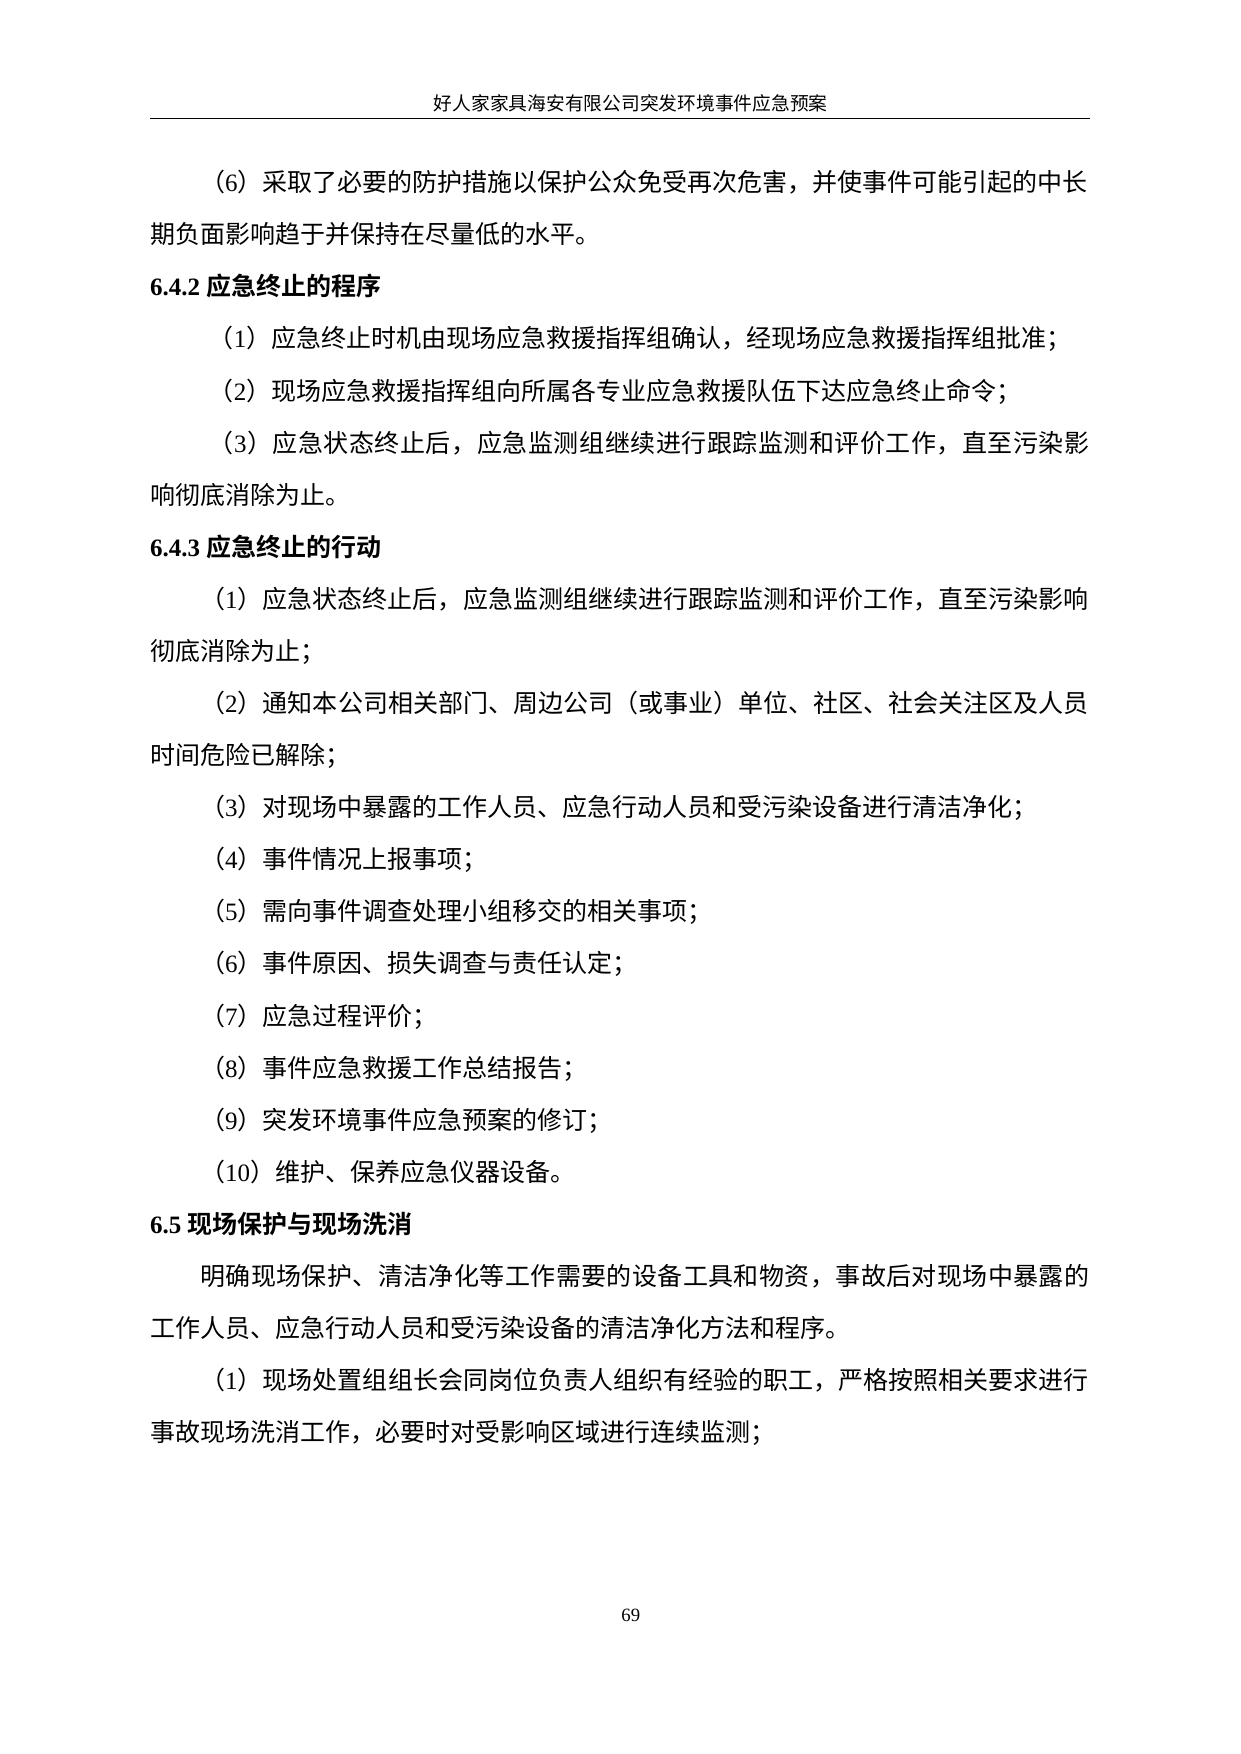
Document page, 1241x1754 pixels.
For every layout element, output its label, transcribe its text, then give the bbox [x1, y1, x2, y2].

text （10）维护、保养应急仪器设备。 [150, 1139, 1090, 1192]
text （1）应急状态终止后，应急监测组继续进行跟踪监测和评价工作，直至污染影响彻底消除为止； [150, 567, 1090, 671]
subtitle 6.4.3 应急终止的行动 [150, 514, 1090, 567]
text （6）采取了必要的防护措施以保护公众免受再次危害，并使事件可能引起的中长期负面影响趋于并保持在尽量低的水平。 [150, 150, 1090, 254]
text 明确现场保护、清洁净化等工作需要的设备工具和物资，事故后对现场中暴露的工作人员、应急行动人员和受污染设备的清洁净化方法和程序。 [150, 1244, 1090, 1348]
text （1）现场处置组组长会同岗位负责人组织有经验的职工，严格按照相关要求进行事故现场洗消工作，必要时对受影响区域进行连续监测； [150, 1348, 1090, 1452]
text （2）现场应急救援指挥组向所属各专业应急救援队伍下达应急终止命令； [150, 358, 1090, 410]
text （2）通知本公司相关部门、周边公司（或事业）单位、社区、社会关注区及人员时间危险已解除； [150, 671, 1090, 775]
text （3）对现场中暴露的工作人员、应急行动人员和受污染设备进行清洁净化； [150, 775, 1090, 827]
text （6）事件原因、损失调查与责任认定； [150, 931, 1090, 983]
text （8）事件应急救援工作总结报告； [150, 1035, 1090, 1087]
subtitle 6.5 现场保护与现场洗消 [150, 1192, 1090, 1244]
text （9）突发环境事件应急预案的修订； [150, 1087, 1090, 1139]
text （4）事件情况上报事项； [150, 827, 1090, 879]
text （5）需向事件调查处理小组移交的相关事项； [150, 879, 1090, 931]
text （1）应急终止时机由现场应急救援指挥组确认，经现场应急救援指挥组批准； [150, 306, 1090, 358]
text （7）应急过程评价； [150, 983, 1090, 1035]
text （3）应急状态终止后，应急监测组继续进行跟踪监测和评价工作，直至污染影响彻底消除为止。 [150, 410, 1090, 514]
subtitle 6.4.2 应急终止的程序 [150, 254, 1090, 306]
